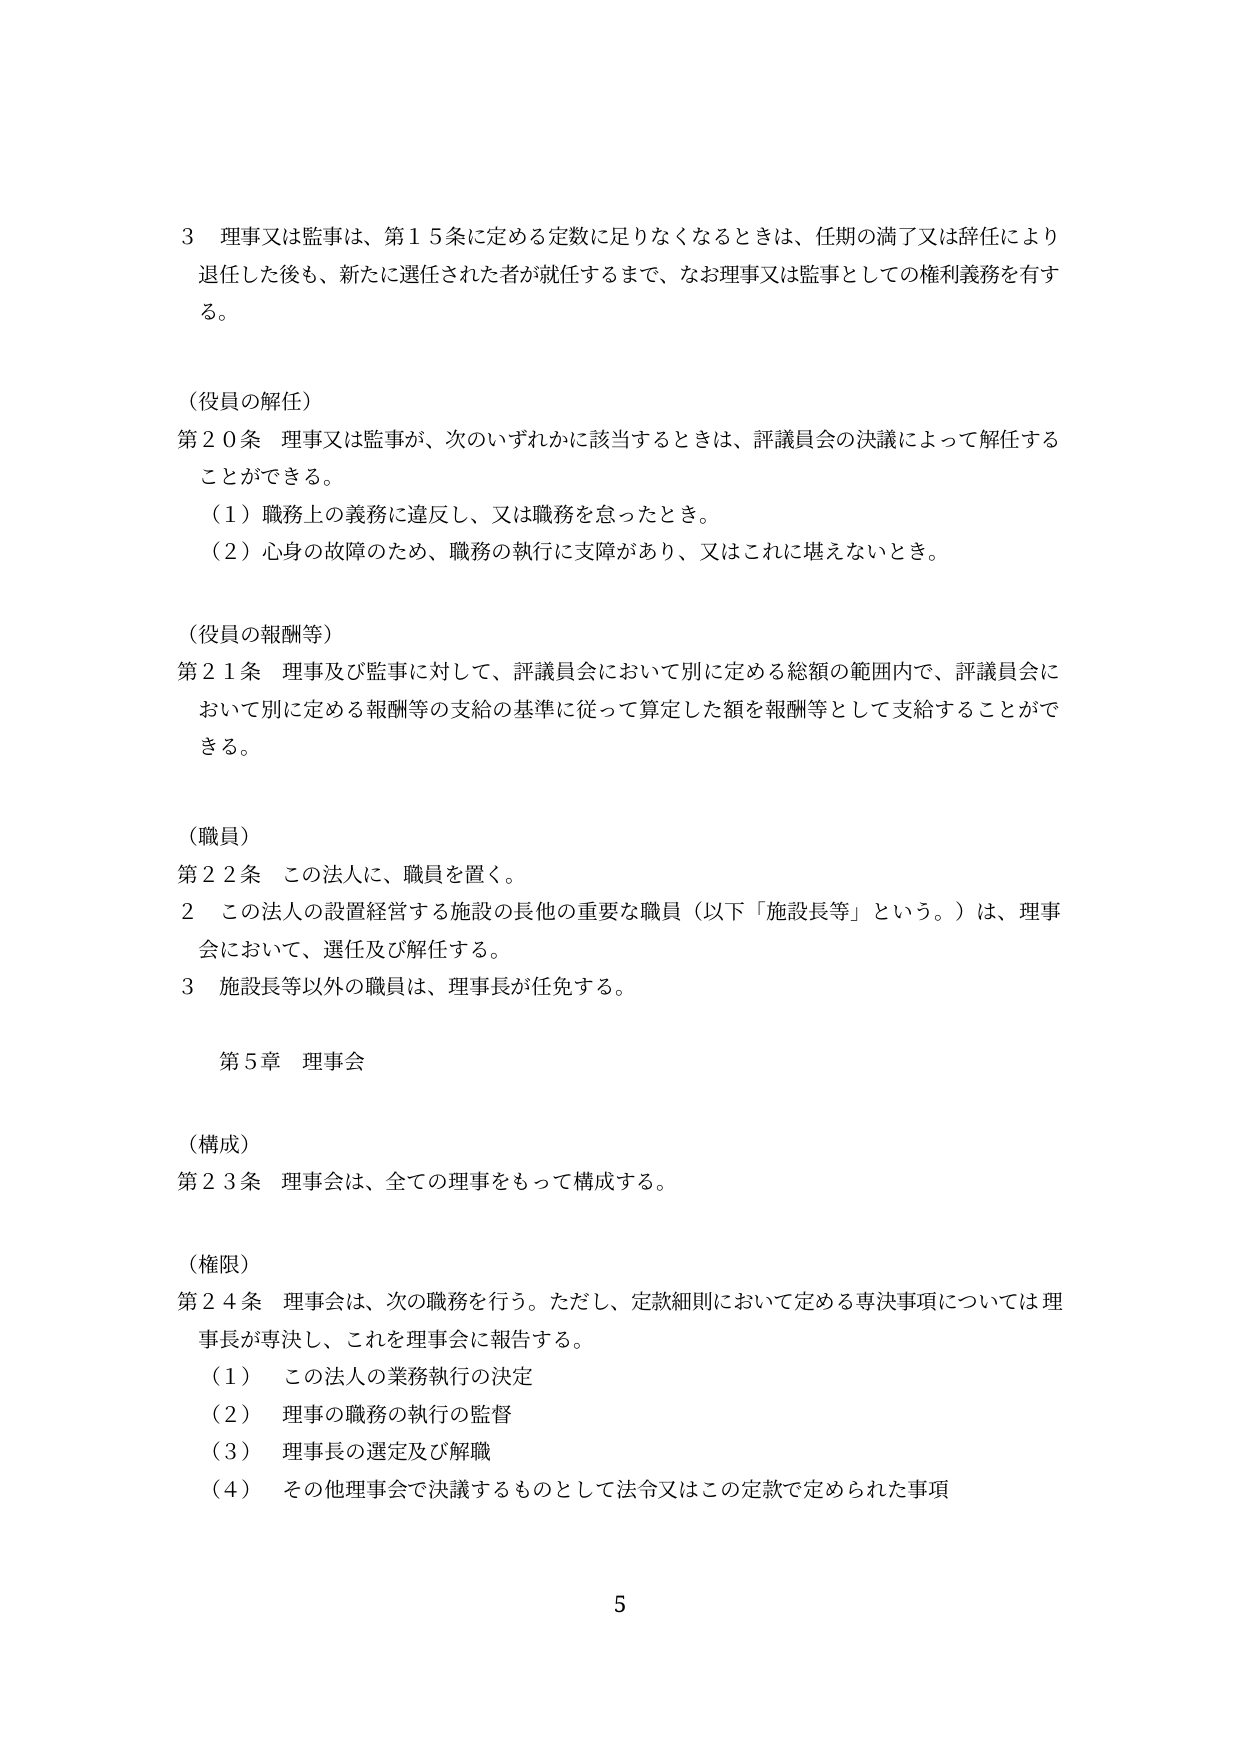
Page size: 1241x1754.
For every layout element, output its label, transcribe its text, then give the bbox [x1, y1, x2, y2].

text （４） その他理事会で決議するものとして法令又はこの定款で定められた事項 [200, 1469, 1063, 1507]
text 第２０条 理事又は監事が、次のいずれかに該当するときは、評議員会の決議によって解任することができる。 [177, 419, 1063, 494]
text （２） 理事の職務の執行の監督 [200, 1394, 1063, 1432]
text ３ 理事又は監事は、第１５条に定める定数に足りなくなるときは、任期の満了又は辞任により退任した後も、新たに選任された者が就任するまで、なお理事又は監事としての権利義務を有する。 [177, 217, 1063, 329]
text （３） 理事長の選定及び解職 [200, 1432, 1063, 1469]
text （構成） [177, 1124, 1063, 1162]
text ３ 施設長等以外の職員は、理事長が任免する。 [177, 967, 1063, 1004]
text （権限） [177, 1244, 1063, 1282]
text （１）職務上の義務に違反し、又は職務を怠ったとき。 [200, 494, 1063, 532]
subtitle 第５章 理事会 [177, 1042, 1063, 1079]
text 第２１条 理事及び監事に対して、評議員会において別に定める総額の範囲内で、評議員会において別に定める報酬等の支給の基準に従って算定した額を報酬等として支給することができる。 [177, 652, 1063, 764]
text （１） この法人の業務執行の決定 [200, 1357, 1063, 1394]
subtitle （役員の報酬等） [177, 614, 1063, 652]
subtitle （職員） [177, 817, 1063, 854]
text ２ この法人の設置経営する施設の長他の重要な職員（以下「施設長等」という。）は、理事会において、選任及び解任する。 [177, 892, 1063, 967]
text （２）心身の故障のため、職務の執行に支障があり、又はこれに堪えないとき。 [200, 532, 1063, 569]
subtitle （役員の解任） [177, 382, 1063, 419]
text 第２４条 理事会は、次の職務を行う。ただし、定款細則において定める専決事項については理事長が専決し、これを理事会に報告する。 [177, 1282, 1063, 1357]
text 第２２条 この法人に、職員を置く。 [177, 854, 1063, 892]
text 第２３条 理事会は、全ての理事をもって構成する。 [177, 1162, 1063, 1199]
